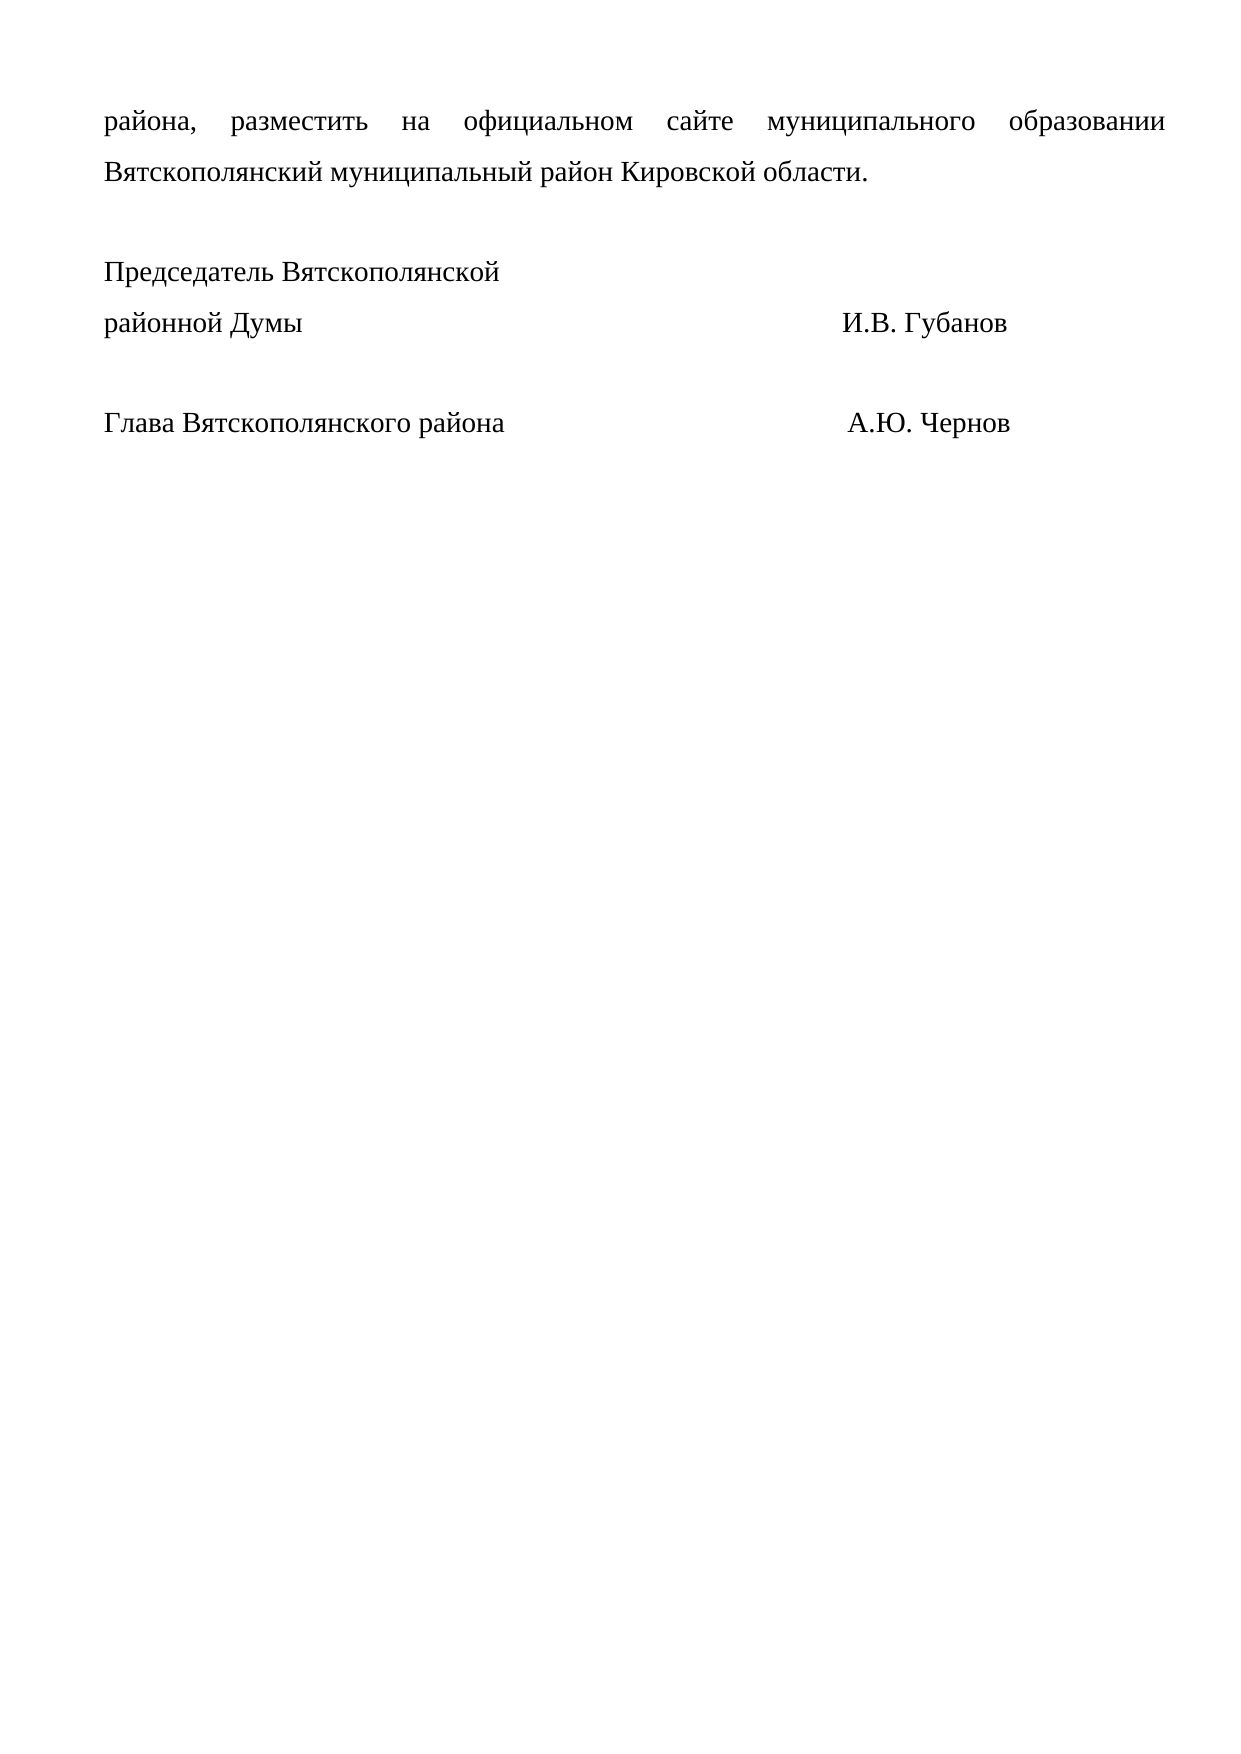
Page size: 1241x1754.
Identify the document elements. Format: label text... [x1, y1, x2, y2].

text Глава Вятскополянского района А.Ю. Чернов [103, 405, 1167, 439]
text Председатель Вятскополянской [103, 254, 1167, 288]
text районной Думы И.В. Губанов [103, 305, 1167, 338]
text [103, 103, 1167, 187]
